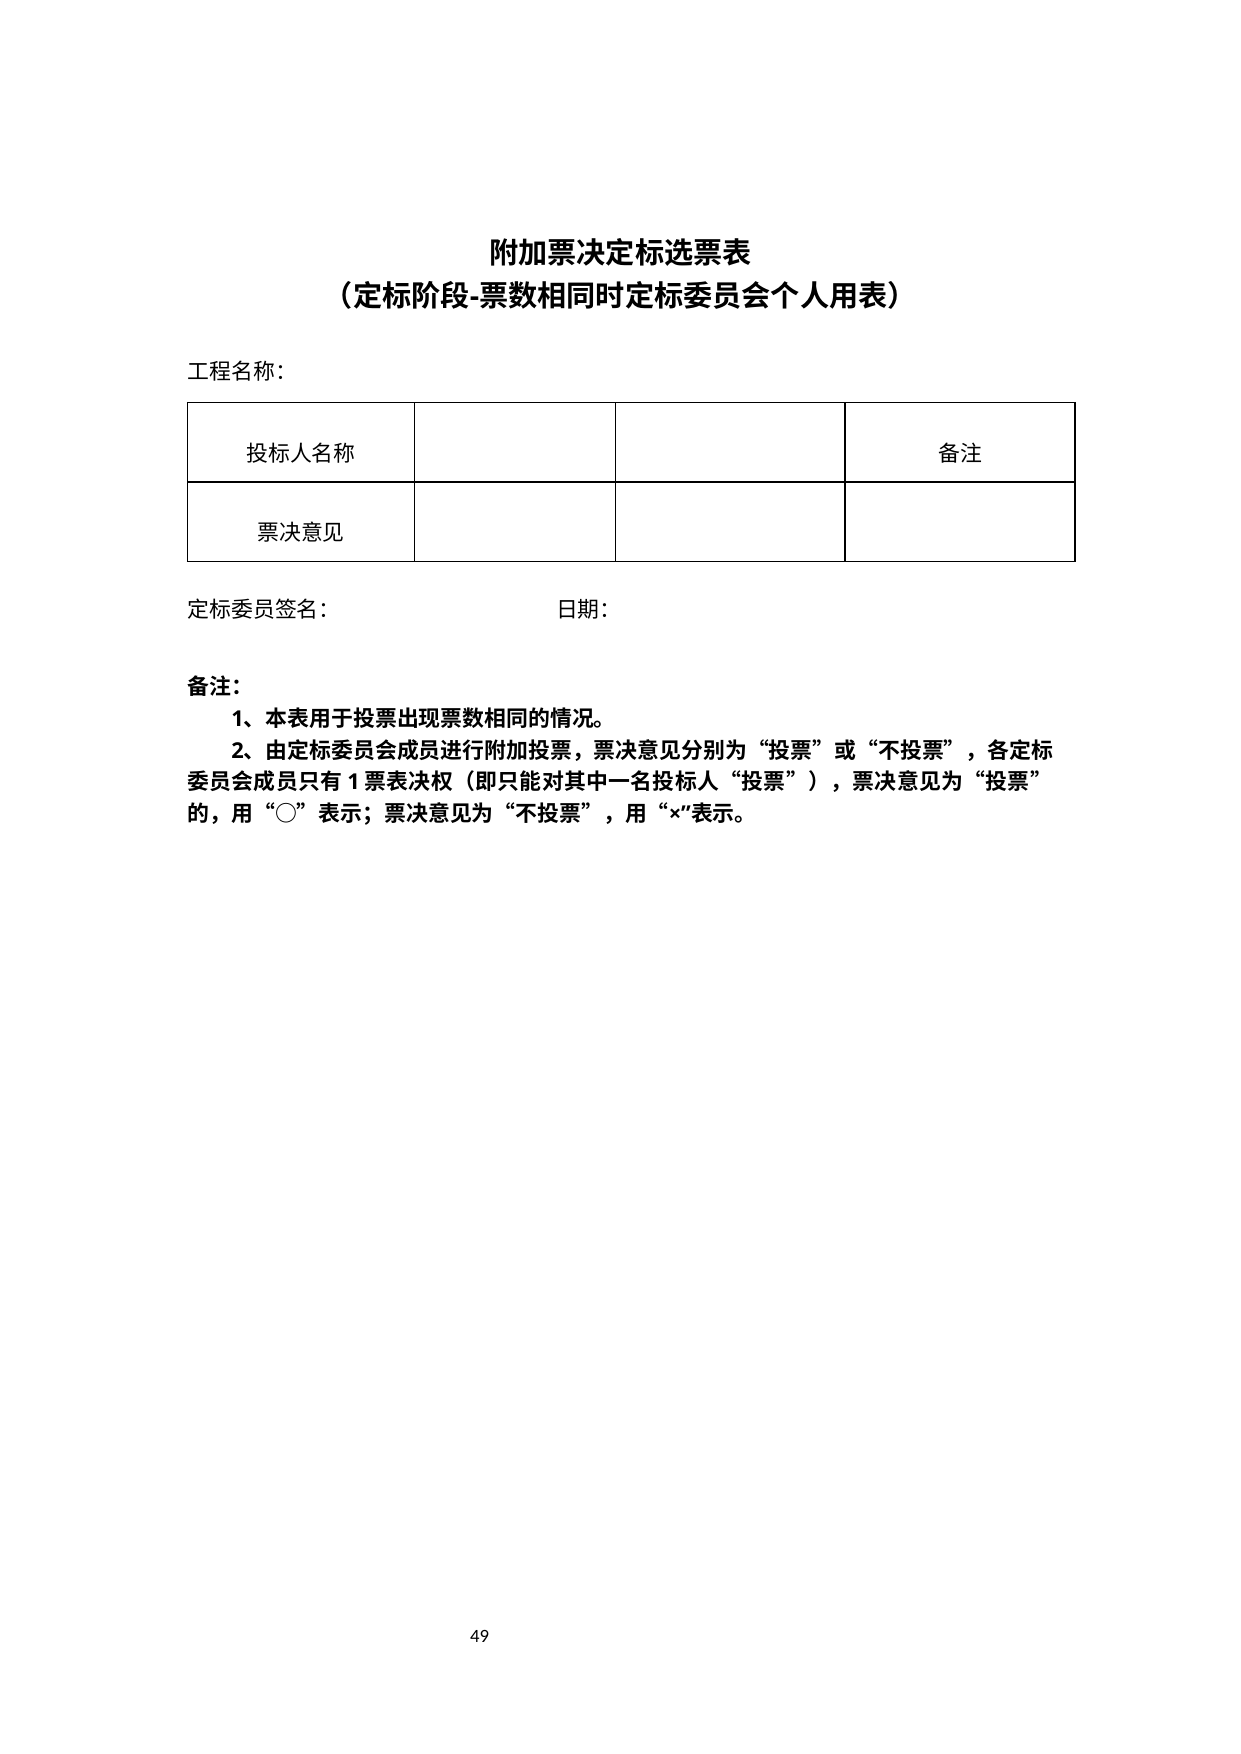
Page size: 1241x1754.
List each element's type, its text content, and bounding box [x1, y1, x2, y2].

table_header 备注 [846, 403, 1074, 481]
text （定标阶段-票数相同时定标委员会个人用表） [187, 272, 1053, 315]
table_header 投标人名称 [188, 403, 414, 481]
table_cell [616, 483, 844, 561]
table_cell [846, 483, 1074, 561]
text 备注： [187, 669, 1053, 701]
text 附加票决定标选票表 [187, 230, 1053, 272]
text 2、由定标委员会成员进行附加投票，票决意见分别为“投票”或“不投票”，各定标委员会成员只有1票表决权（即只能对其中一名投标人“投票”），票决意见为“投票”的，用“○”表示；票决意见为“不投票”，用“×”表示。 [187, 733, 1053, 828]
text 定标委员签名： 日期： [187, 592, 1053, 623]
table_cell 票决意见 [188, 483, 414, 561]
text 1、本表用于投票出现票数相同的情况。 [187, 701, 1053, 733]
table_cell [415, 483, 615, 561]
table_header [415, 403, 615, 481]
text 工程名称： [187, 354, 1053, 386]
table_header [616, 403, 844, 481]
